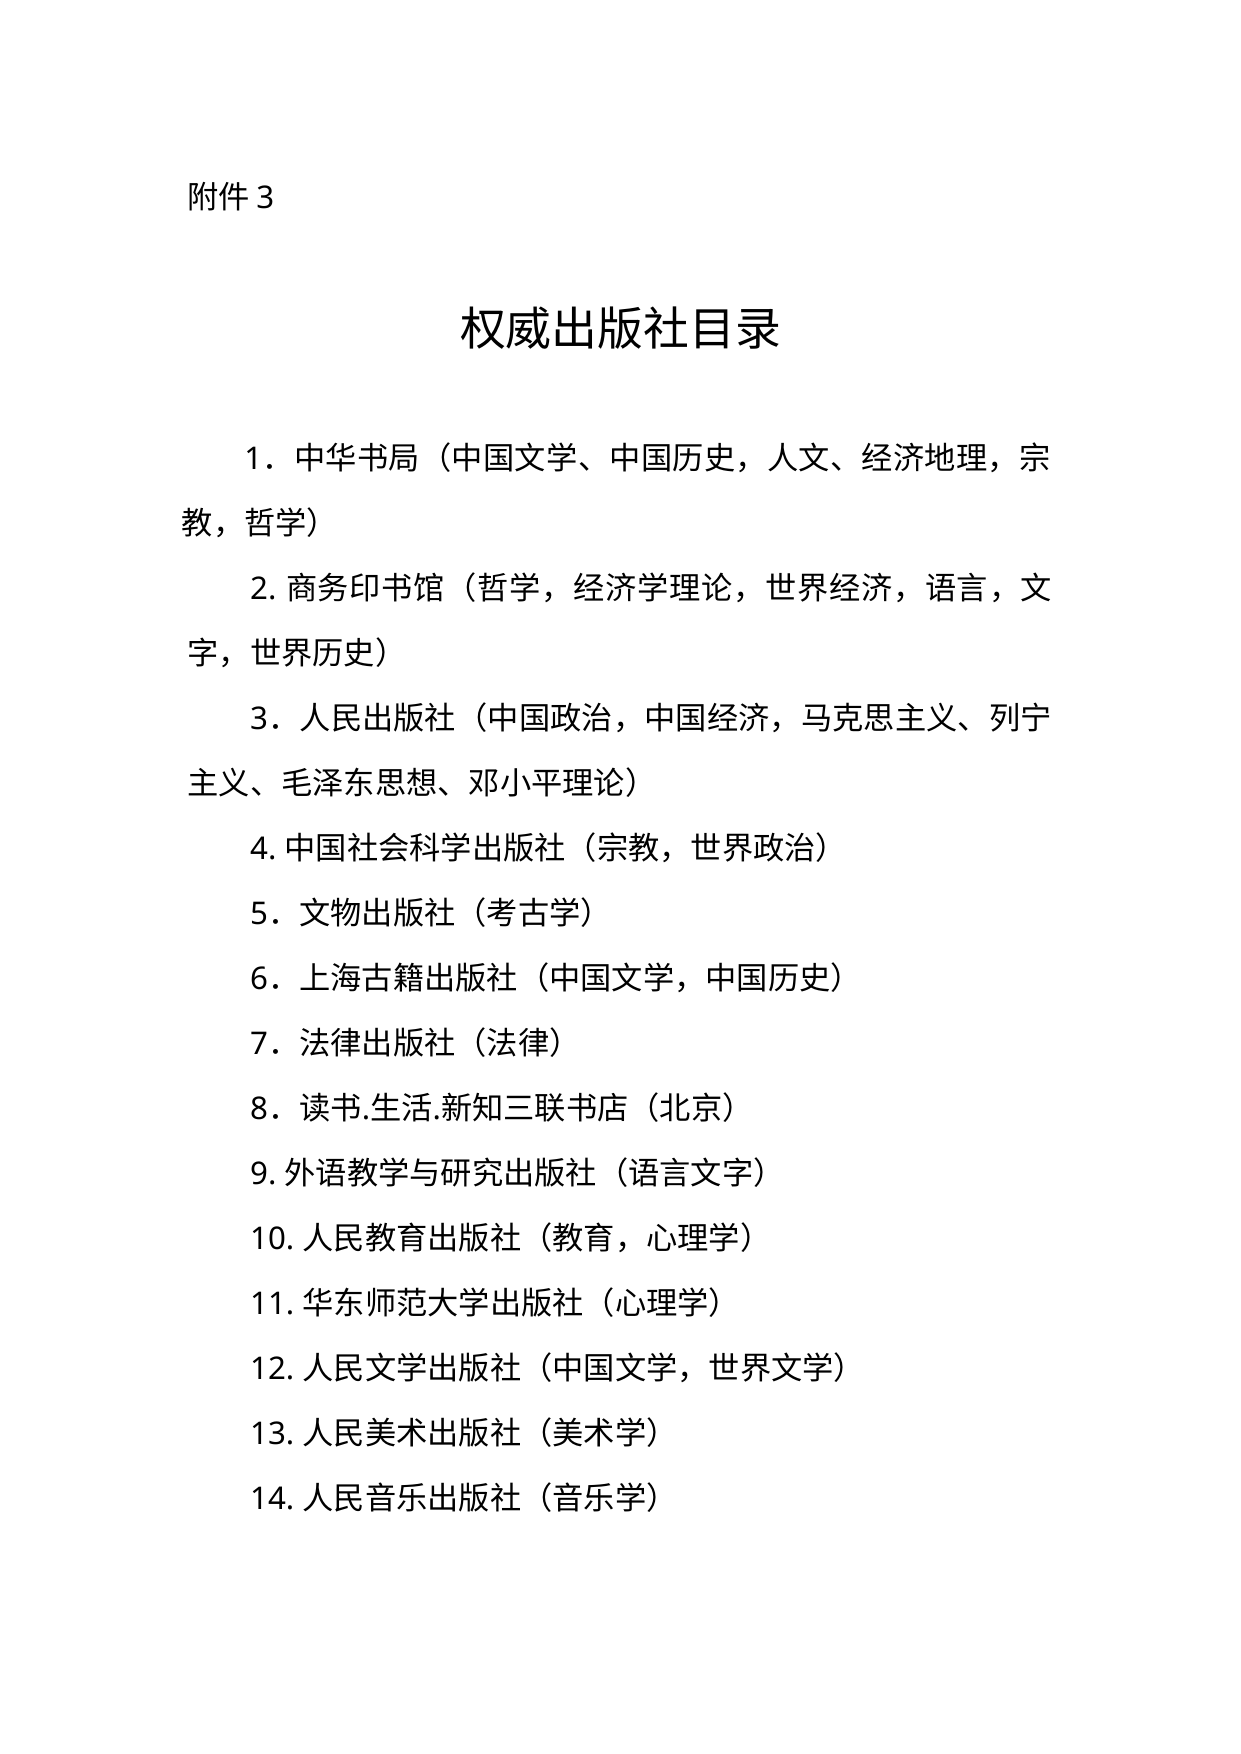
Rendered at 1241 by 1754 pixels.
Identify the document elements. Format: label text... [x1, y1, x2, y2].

text 3．人民出版社（中国政治，中国经济，马克思主义、列宁主义、毛泽东思想、邓小平理论） [187, 683, 1053, 813]
text 5．文物出版社（考古学） [187, 878, 1053, 943]
text 12. 人民文学出版社（中国文学，世界文学） [187, 1333, 1053, 1398]
text 8．读书.生活.新知三联书店（北京） [187, 1073, 1053, 1138]
text 6．上海古籍出版社（中国文学，中国历史） [187, 943, 1053, 1008]
text 权威出版社目录 [187, 292, 1053, 358]
text 1．中华书局（中国文学、中国历史，人文、经济地理，宗教，哲学） [182, 423, 1053, 553]
text 9. 外语教学与研究出版社（语言文字） [187, 1138, 1053, 1203]
text 14. 人民音乐出版社（音乐学） [187, 1463, 1053, 1528]
text 13. 人民美术出版社（美术学） [187, 1398, 1053, 1463]
text 附件3 [187, 162, 1053, 227]
text 11. 华东师范大学出版社（心理学） [187, 1268, 1053, 1333]
text 10. 人民教育出版社（教育，心理学） [187, 1203, 1053, 1268]
text 7．法律出版社（法律） [187, 1008, 1053, 1073]
text 4. 中国社会科学出版社（宗教，世界政治） [187, 813, 1053, 878]
text 2. 商务印书馆（哲学，经济学理论，世界经济，语言，文字，世界历史） [187, 553, 1053, 683]
